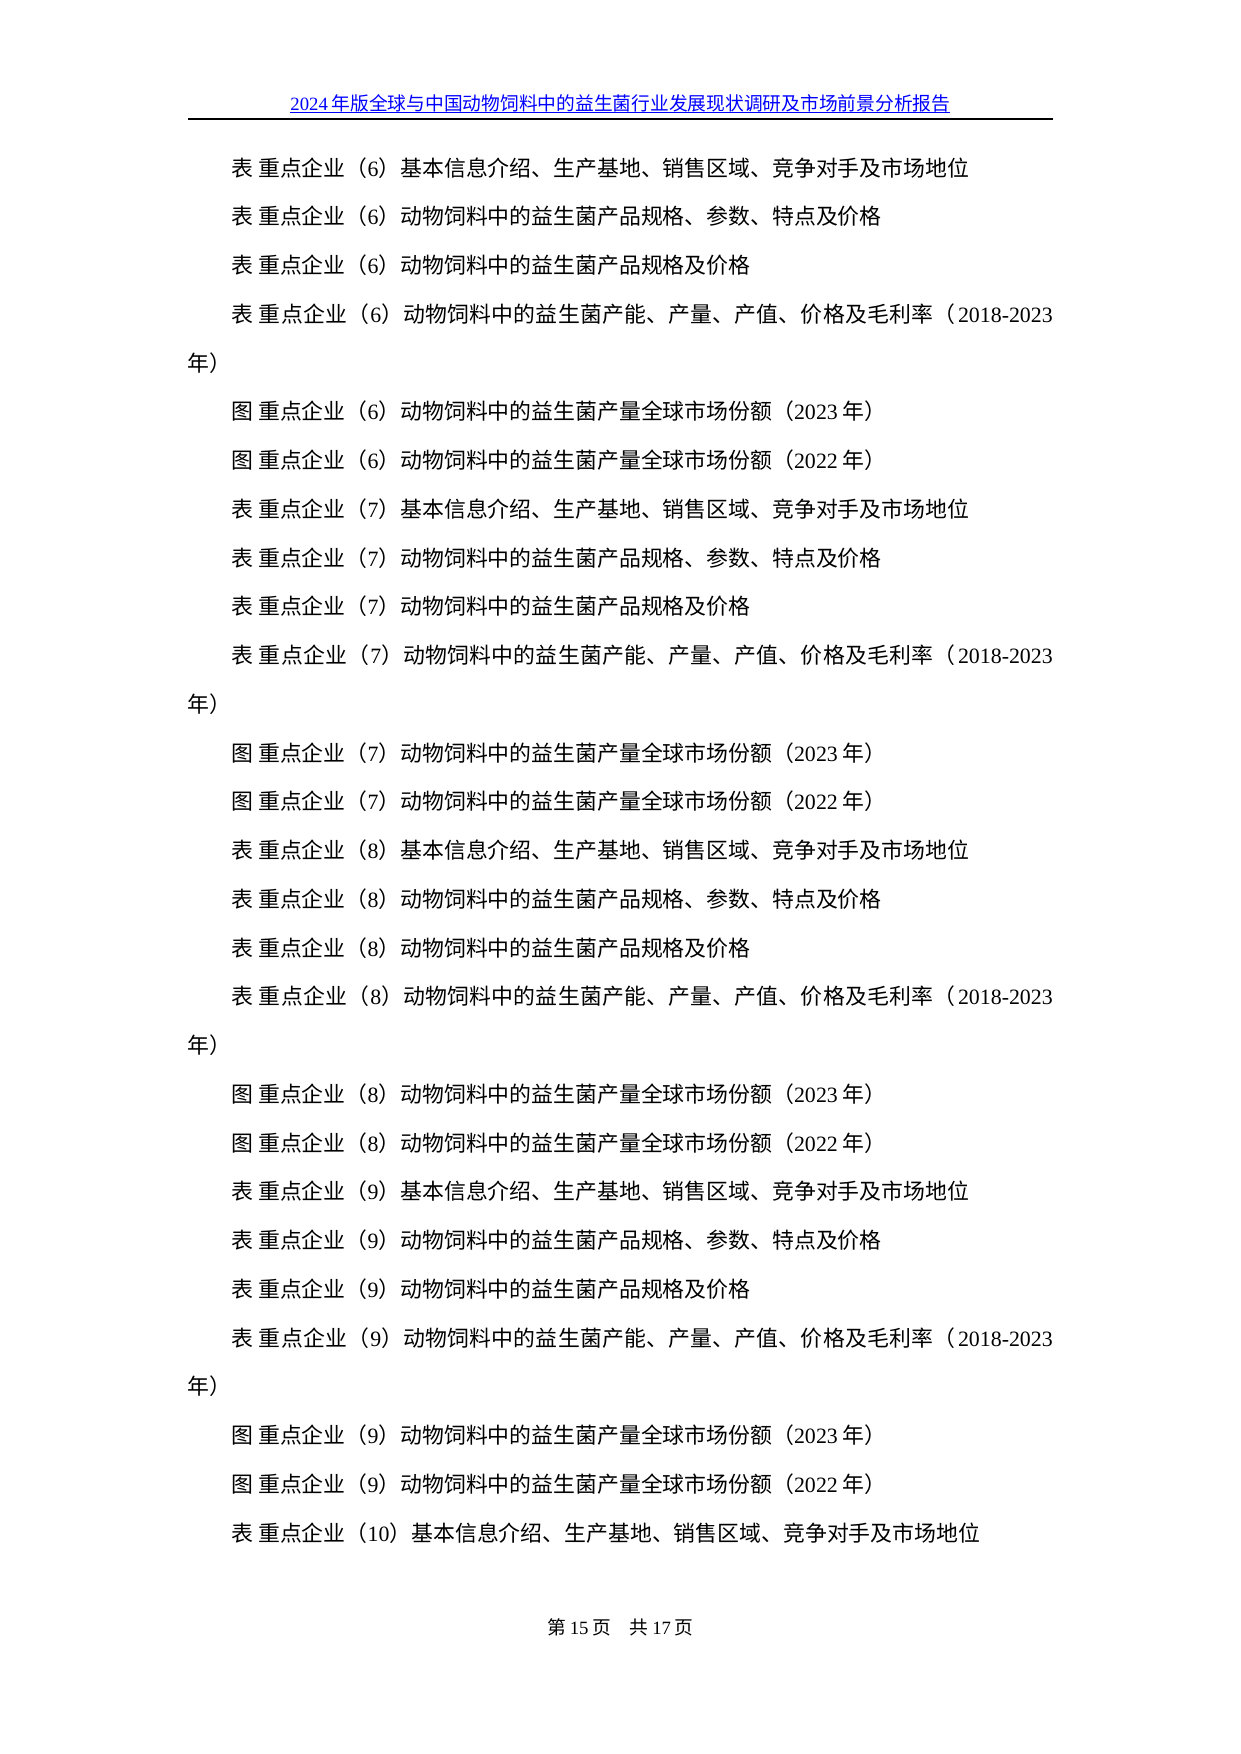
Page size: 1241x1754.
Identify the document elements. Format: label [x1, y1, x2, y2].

text [187, 150, 1053, 1548]
